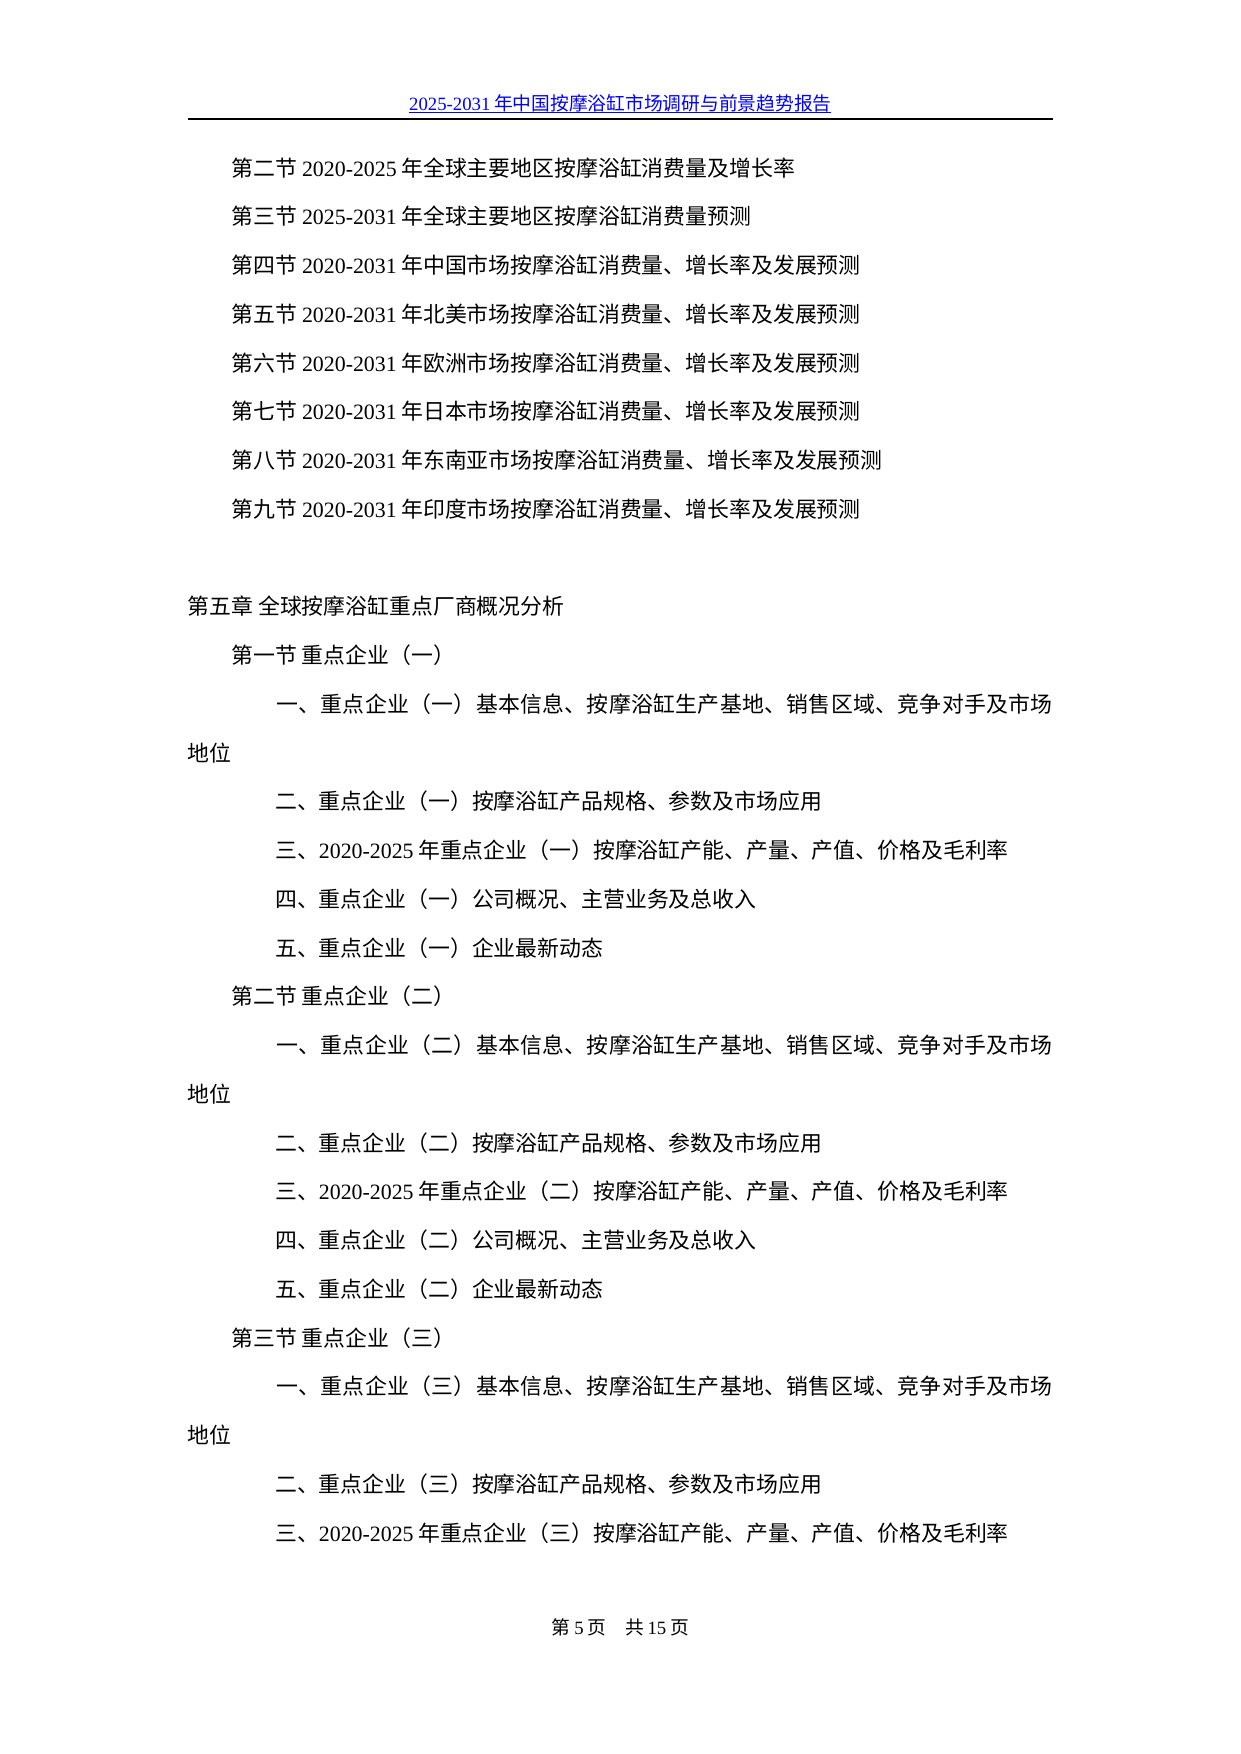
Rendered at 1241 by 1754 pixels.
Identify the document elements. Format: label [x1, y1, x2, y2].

text [187, 150, 1053, 1548]
